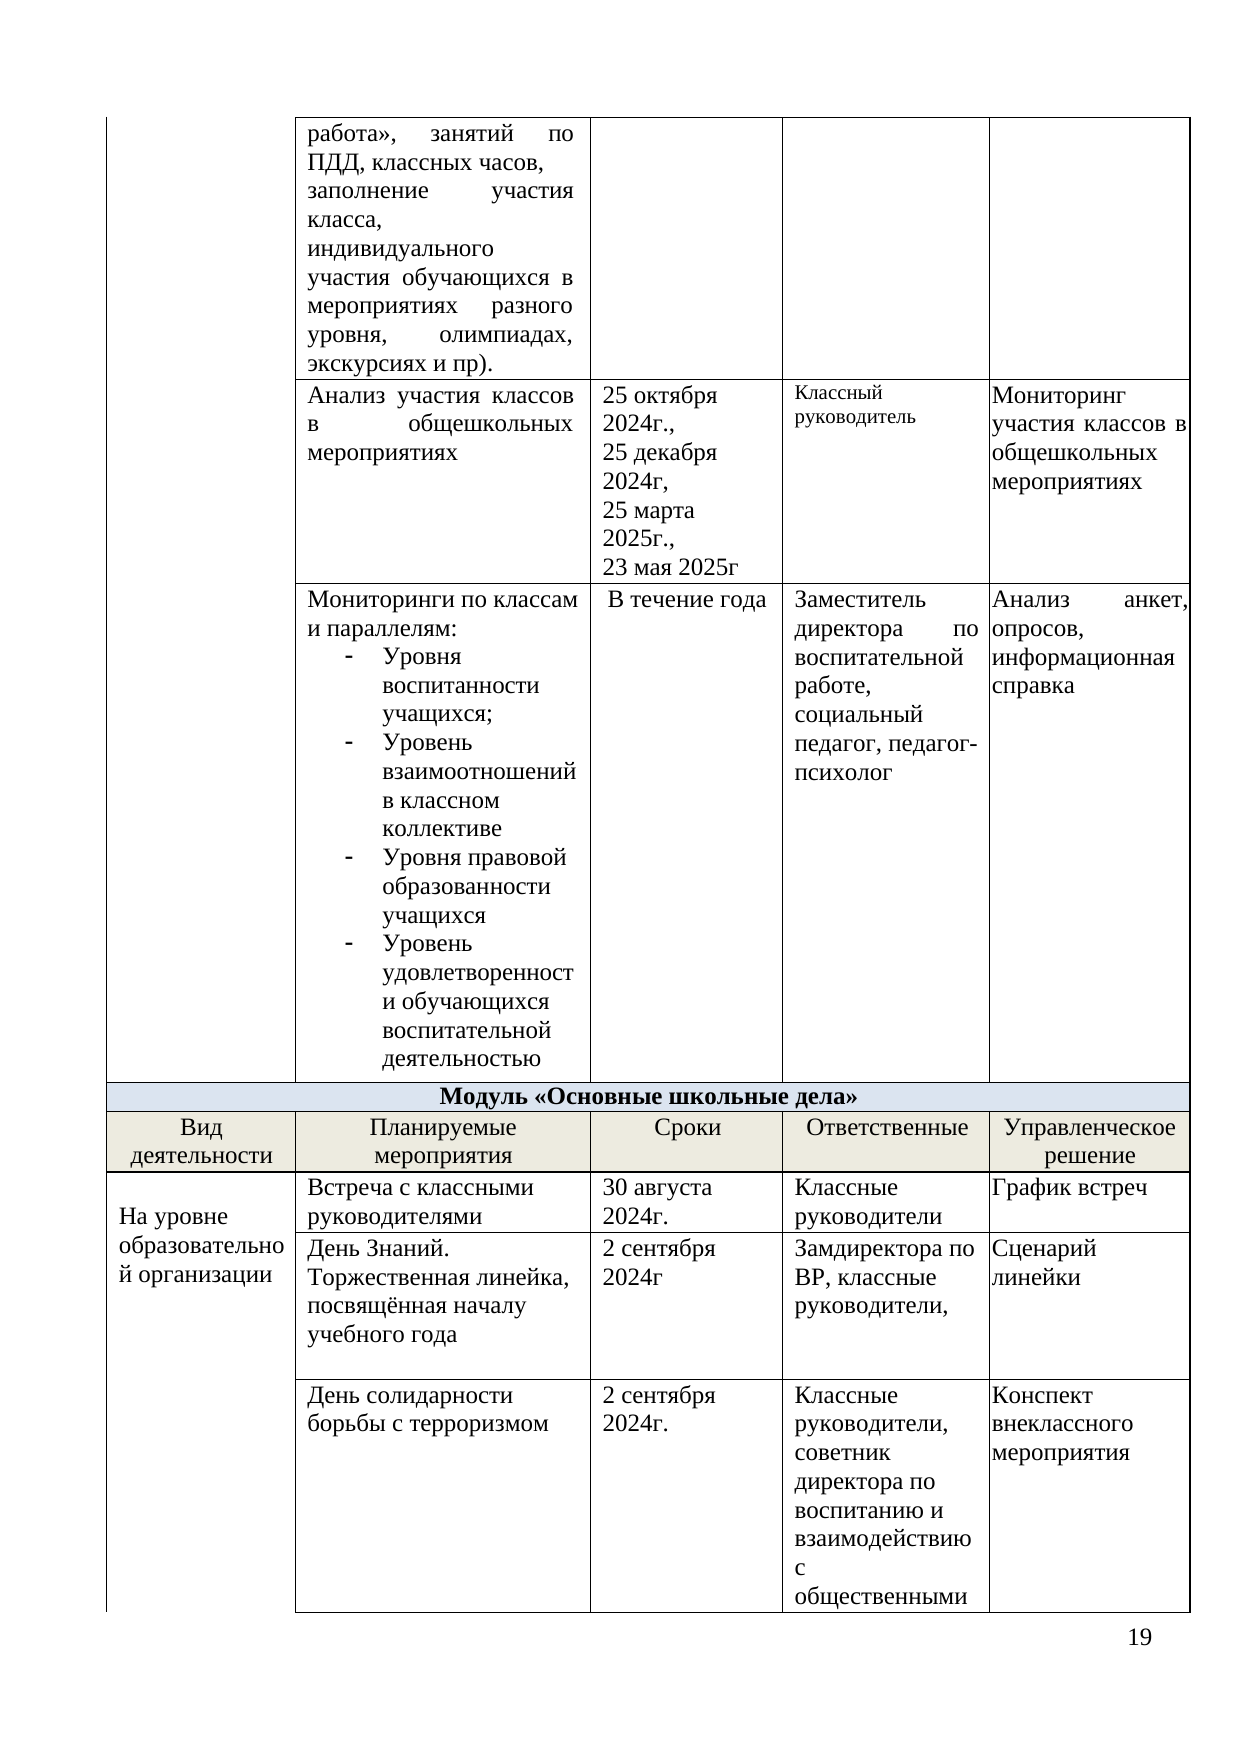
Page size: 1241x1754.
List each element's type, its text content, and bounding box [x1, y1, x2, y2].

table_cell День солидарности борьбы с терроризмом [296, 1380, 590, 1612]
table_cell Сценарий линейки [990, 1233, 1189, 1379]
table_header [591, 118, 782, 379]
table_cell Мониторинги по классам и параллелям: Уровня воспитанности учащихся; Уровень взаимоотношений в классном коллективе Уровня правовой образованности учащихся Уровень удовлетворенност и обучающихся воспитательной деятельностью [296, 584, 590, 1082]
table_cell 30 августа 2024г. [591, 1173, 782, 1232]
table_cell Сроки [591, 1112, 782, 1171]
table_cell Замдиректора по ВР, классные руководители, [783, 1233, 989, 1379]
table_header [783, 118, 989, 379]
table_cell 2 сентября 2024г [591, 1233, 782, 1379]
table_cell Анализ участия классов в общешкольных мероприятиях [296, 380, 590, 583]
table_cell В течение года [591, 584, 782, 1082]
table_cell 25 октября 2024г., 25 декабря 2024г, 25 марта 2025г., 23 мая 2025г [591, 380, 782, 583]
table_cell 2 сентября 2024г. [591, 1380, 782, 1612]
table_cell Классный руководитель [783, 380, 989, 583]
table_cell Классные руководители [783, 1173, 989, 1232]
table_cell Планируемые мероприятия [296, 1112, 590, 1171]
table_header [107, 117, 295, 1082]
table_cell Вид деятельности [107, 1112, 295, 1171]
table_cell Ответственные [783, 1112, 989, 1171]
table_cell Заместитель директора по воспитательной работе, социальный педагог, педагог- психолог [783, 584, 989, 1082]
table_cell Управленческое решение [990, 1112, 1189, 1171]
table_cell День Знаний. Торжественная линейка, посвящённая началу учебного года [296, 1233, 590, 1379]
table_cell Встреча с классными руководителями [296, 1173, 590, 1232]
table_cell График встреч [990, 1173, 1189, 1232]
table_cell Классные руководители, советник директора по воспитанию и взаимодействию с общественными [783, 1380, 989, 1612]
table_cell Мониторинг участия классов в общешкольных мероприятиях [990, 380, 1189, 583]
table_cell На уровне образовательно й организации [107, 1173, 295, 1612]
table_cell Модуль «Основные школьные дела» [107, 1083, 1189, 1111]
table_cell Анализ анкет, опросов, информационная справка [990, 584, 1189, 1082]
table_header [990, 118, 1189, 379]
table_cell Конспект внеклассного мероприятия [990, 1380, 1189, 1612]
table_header работа», занятий по ПДД, классных часов, заполнение участия класса, индивидуального участия обучающихся в мероприятиях разного уровня, олимпиадах, экскурсиях и пр). [296, 118, 590, 379]
